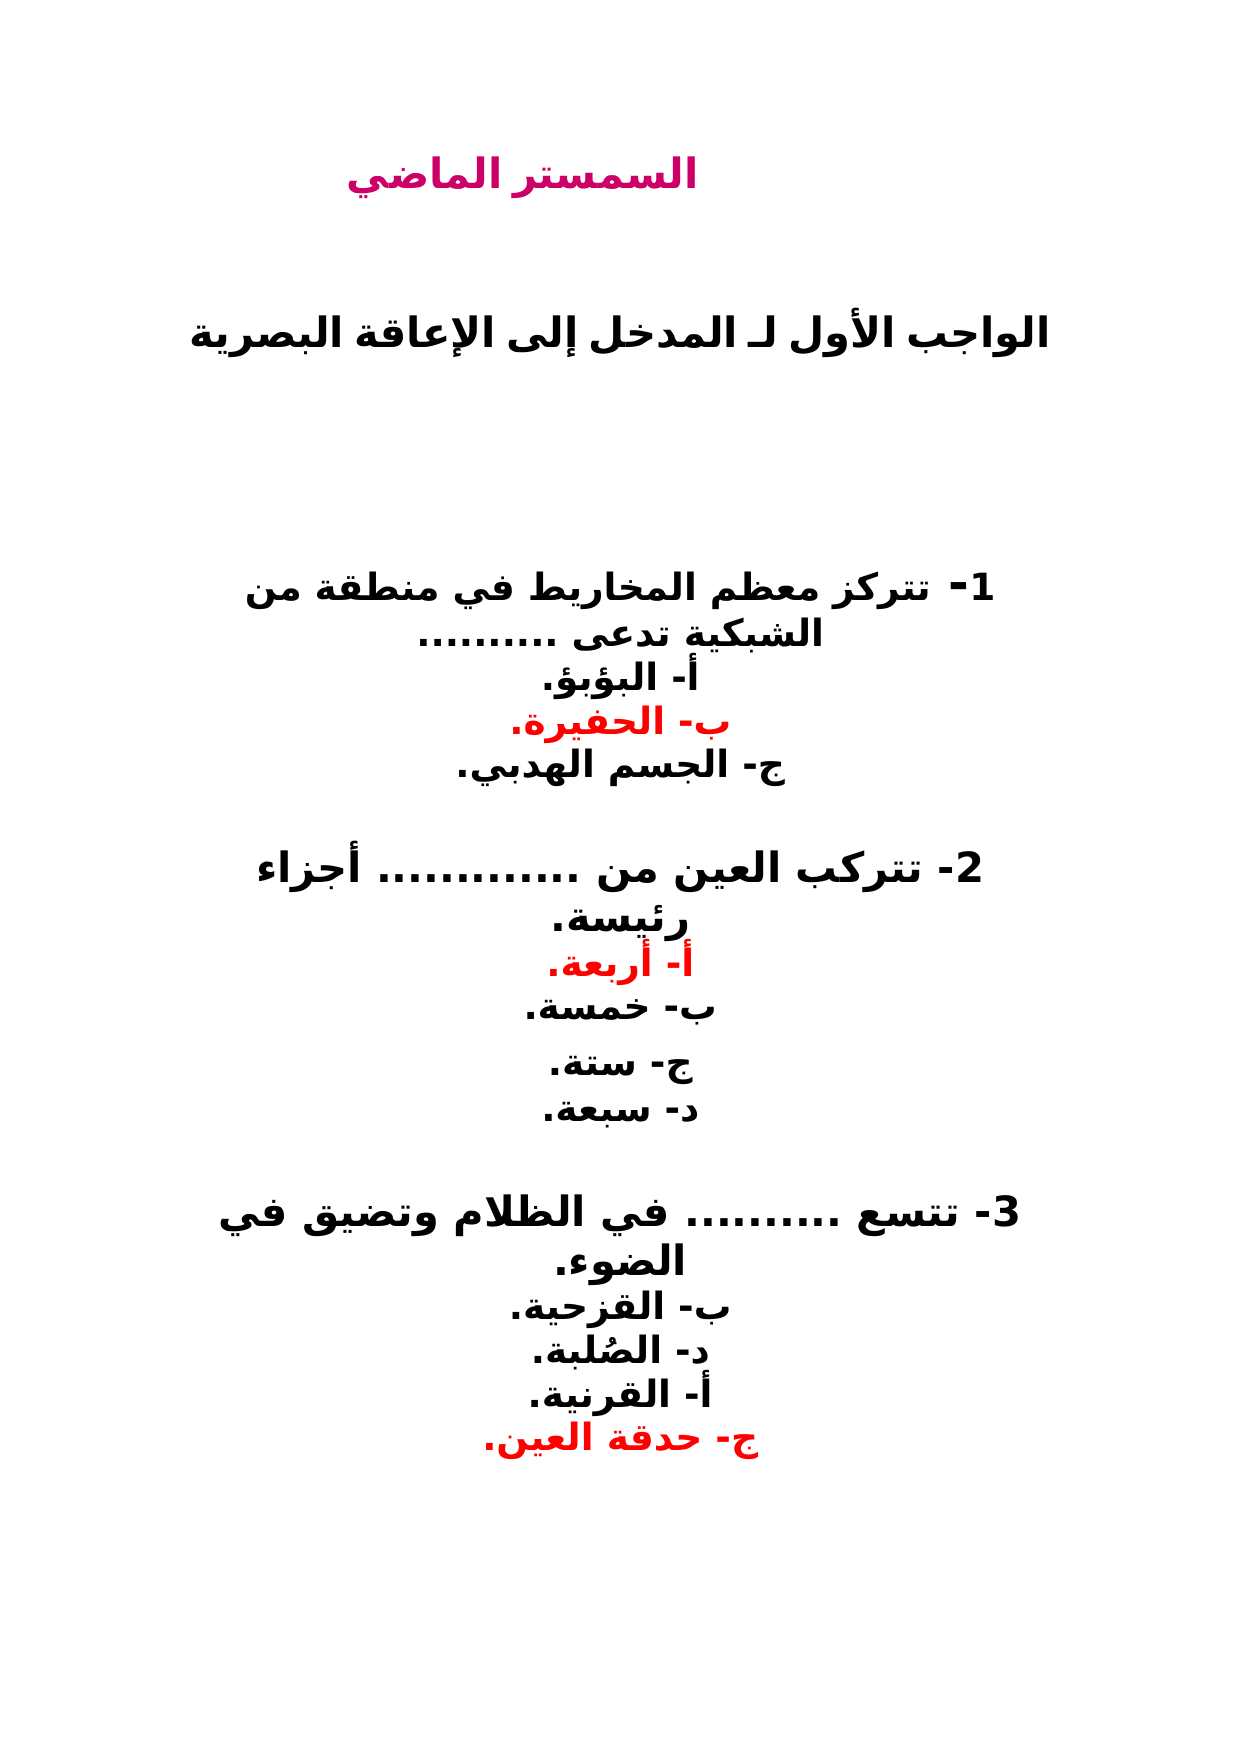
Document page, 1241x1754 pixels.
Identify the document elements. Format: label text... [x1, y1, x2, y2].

text الواجب الأول لـ المدخل إلى الإعاقة البصرية [187, 308, 1053, 356]
text السمستر الماضي [187, 150, 1053, 198]
text 1- تتركز معظم المخاريط في منطقة من الشبكية تدعى .......... أ- البؤبؤ. ‌ب- الحفيرة. ‌ج- الجسم الهدبي. 2- تتركب العين من ............. أجزاء رئيسة. ‌أ- أربعة. ‌ب- خمسة. ‌ج- ستة. ‌د- سبعة. 3- تتسع .......... في الظلام وتضيق في الضوء. ‌ب- القزحية. ‌د- الصُلبة. ‌أ- القرنية. ‌ج- حدقة العين. [187, 410, 1053, 1459]
